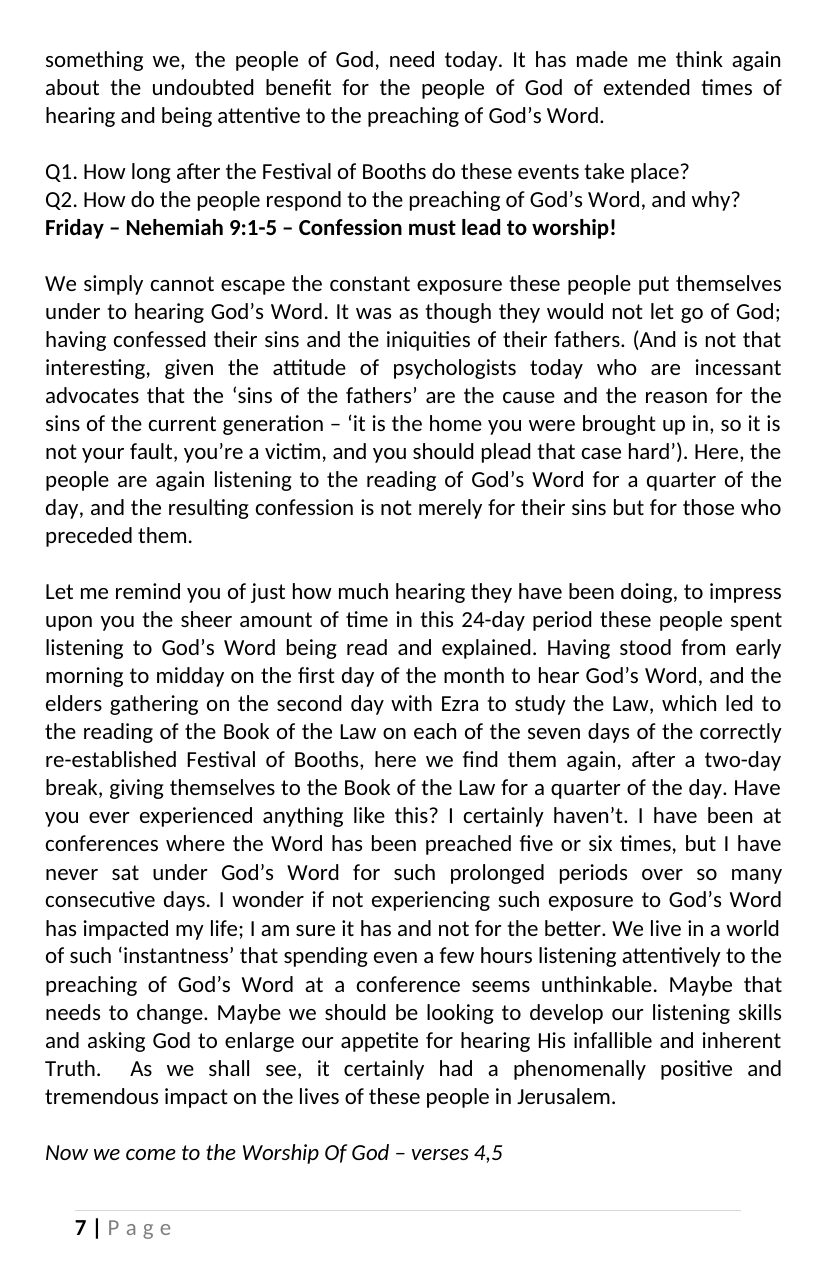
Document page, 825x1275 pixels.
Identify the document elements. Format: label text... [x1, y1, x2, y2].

text We simply cannot escape the constant exposure these people put themselves under to hearing God’s Word. It was as though they would not let go of God; having confessed their sins and the iniquities of their fathers. (And is not that interesting, given the attitude of psychologists today who are incessant advocates that the ‘sins of the fathers’ are the cause and the reason for the sins of the current generation – ‘it is the home you were brought up in, so it is not your fault, you’re a victim, and you should plead that case hard’). Here, the people are again listening to the reading of God’s Word for a quarter of the day, and the resulting confession is not merely for their sins but for those who preceded them. [45, 269, 783, 549]
text Q1. How long after the Festival of Booths do these events take place? [45, 157, 783, 185]
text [45, 45, 783, 129]
text Friday – Nehemiah 9:1-5 – Confession must lead to worship! [45, 213, 760, 241]
text Now we come to the Worship Of God – verses 4,5 [45, 1138, 783, 1166]
text Let me remind you of just how much hearing they have been doing, to impress upon you the sheer amount of time in this 24-day period these people spent listening to God’s Word being read and explained. Having stood from early morning to midday on the first day of the month to hear God’s Word, and the elders gathering on the second day with Ezra to study the Law, which led to the reading of the Book of the Law on each of the seven days of the correctly re-established Festival of Booths, here we find them again, after a two-day break, giving themselves to the Book of the Law for a quarter of the day. Have you ever experienced anything like this? I certainly haven’t. I have been at conferences where the Word has been preached five or six times, but I have never sat under God’s Word for such prolonged periods over so many consecutive days. I wonder if not experiencing such exposure to God’s Word has impacted my life; I am sure it has and not for the better. We live in a world of such ‘instantness’ that spending even a few hours listening attentively to the preaching of God’s Word at a conference seems unthinkable. Maybe that needs to change. Maybe we should be looking to develop our listening skills and asking God to enlarge our appetite for hearing His infallible and inherent Truth. As we shall see, it certainly had a phenomenally positive and tremendous impact on the lives of these people in Jerusalem. [45, 577, 783, 1110]
text Q2. How do the people respond to the preaching of God’s Word, and why? [45, 185, 783, 213]
